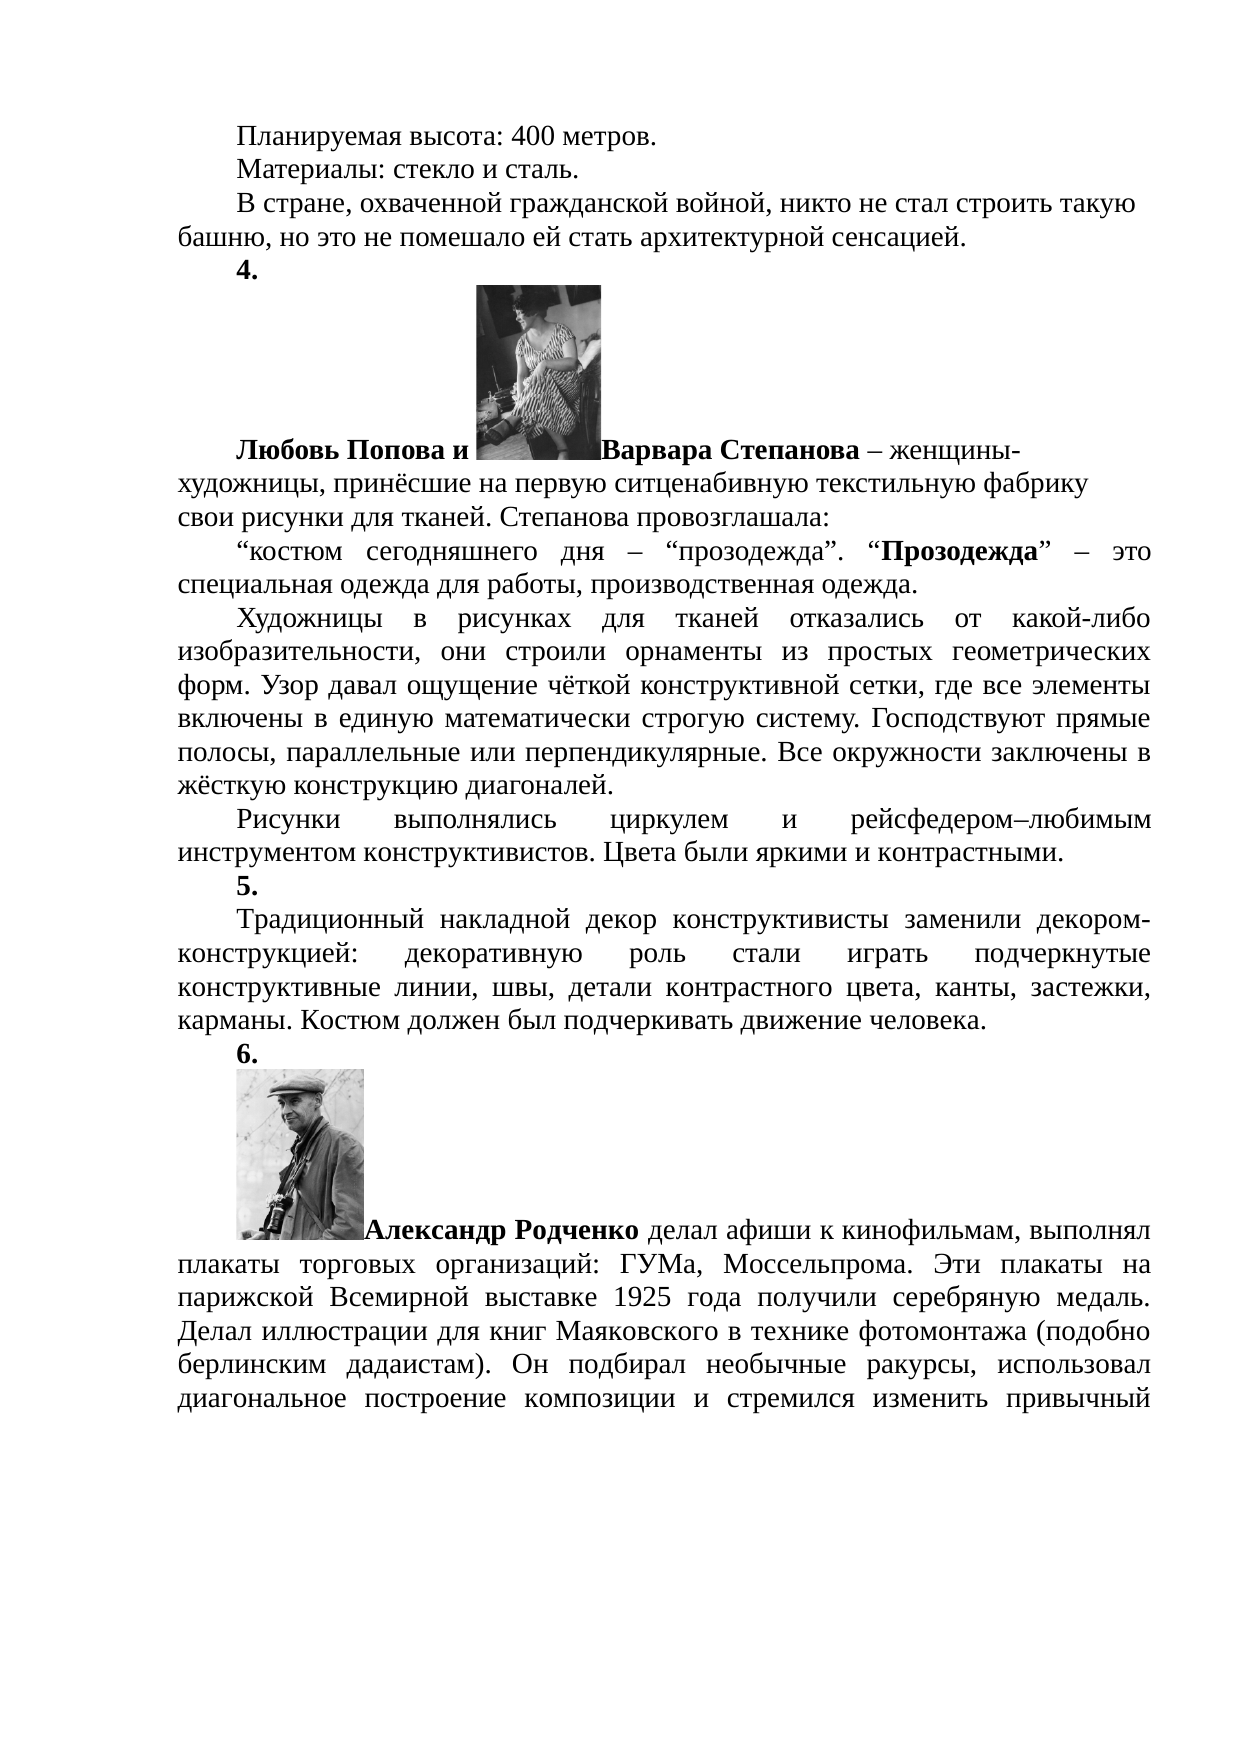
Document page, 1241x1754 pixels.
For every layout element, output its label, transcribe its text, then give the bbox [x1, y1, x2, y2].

text 4. [177, 252, 1152, 286]
text Художницы в рисунках для тканей отказались от какой-либо изобразительности, они строили орнаменты из простых геометрических форм. Узор давал ощущение чёткой конструктивной сетки, где все элементы включены в единую математически строгую систему. Господствуют прямые полосы, параллельные или перпендикулярные. Все окружности заключены в жёсткую конструкцию диагоналей. [177, 600, 1152, 801]
picture [236, 1069, 364, 1240]
text 5. [177, 868, 1152, 902]
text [177, 1069, 1152, 1413]
text В стране, охваченной гражданской войной, никто не стал строить такую башню, но это не помешало ей стать архитектурной сенсацией. [177, 185, 1152, 252]
text 6. [177, 1036, 1152, 1069]
picture [476, 285, 602, 460]
text Материалы: стекло и сталь. [177, 152, 1152, 185]
text Традиционный накладной декор конструктивисты заменили декором-конструкцией: декоративную роль стали играть подчеркнутые конструктивные линии, швы, детали контрастного цвета, канты, застежки, карманы. Костюм должен был подчеркивать движение человека. [177, 902, 1152, 1036]
text Рисунки выполнялись циркулем и рейсфедером–любимым инструментом конструктивистов. Цвета были яркими и контрастными. [177, 801, 1152, 868]
text “костюм сегодняшнего дня – “прозодежда”. “Прозодежда” – это специальная одежда для работы, производственная одежда. [177, 533, 1152, 600]
text Любовь Попова и Варвара Степанова – женщины-художницы, принёсшие на первую ситценабивную текстильную фабрику свои рисунки для тканей. Степанова провозглашала: [177, 286, 1152, 533]
text Планируемая высота: 400 метров. [177, 118, 1152, 152]
